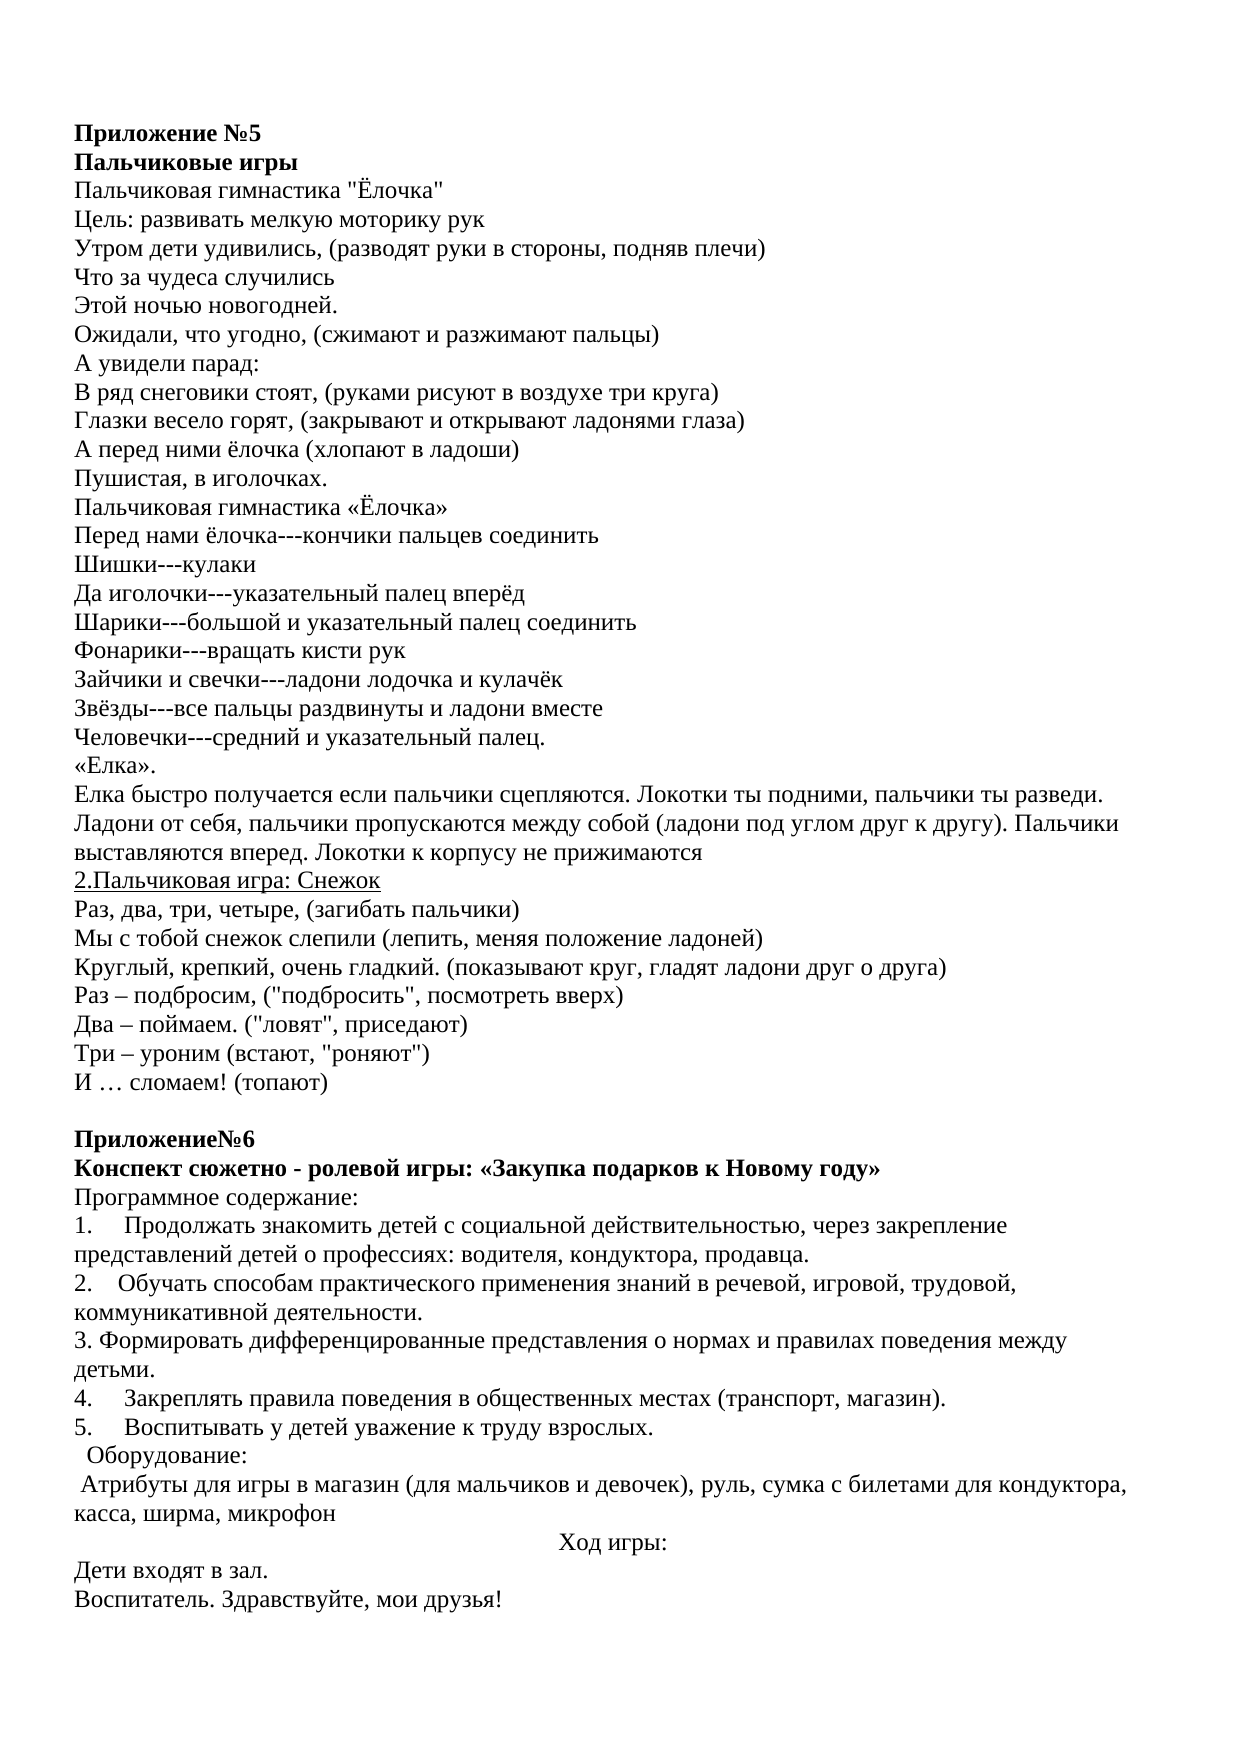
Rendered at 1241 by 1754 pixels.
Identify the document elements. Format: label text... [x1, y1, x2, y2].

text В ряд снеговики стоят, (руками рисуют в воздухе три круга) [74, 377, 1152, 406]
text 4. Закреплять правила поведения в общественных местах (транспорт, магазин). [74, 1383, 1152, 1412]
text 5. Воспитывать у детей уважение к труду взрослых. [74, 1412, 1152, 1441]
text Пушистая, в иголочках. [74, 463, 1152, 492]
text Что за чудеса случились [74, 262, 1152, 291]
text Елка быстро получается если пальчики сцепляются. Локотки ты подними, пальчики ты разведи. [74, 779, 1152, 808]
text Программное содержание: [74, 1182, 1152, 1211]
text Фонарики---вращать кисти рук [74, 636, 1152, 664]
text Ход игры: [74, 1527, 1152, 1556]
text Утром дети удивились, (разводят руки в стороны, подняв плечи) [74, 233, 1152, 262]
text Дети входят в зал. [74, 1556, 1152, 1584]
text Ожидали, что угодно, (сжимают и разжимают пальцы) [74, 319, 1152, 348]
text Приложение №5 [74, 118, 1152, 147]
text Пальчиковая гимнастика "Ёлочка" [74, 176, 1152, 204]
text Перед нами ёлочка---кончики пальцев соединить [74, 521, 1152, 549]
text Оборудование: [74, 1441, 1152, 1469]
text Человечки---средний и указательный палец. [74, 722, 1152, 751]
text Шишки---кулаки [74, 549, 1152, 578]
text «Елка». [74, 751, 1152, 779]
text А перед ними ёлочка (хлопают в ладоши) [74, 434, 1152, 463]
text 3. Формировать дифференцированные представления о нормах и правилах поведения между детьми. [74, 1326, 1152, 1383]
text Зайчики и свечки---ладони лодочка и кулачёк [74, 664, 1152, 693]
text Звёзды---все пальцы раздвинуты и ладони вместе [74, 693, 1152, 722]
text Шарики---большой и указательный палец соединить [74, 607, 1152, 636]
text Этой ночью новогодней. [74, 291, 1152, 319]
text Пальчиковая гимнастика «Ёлочка» [74, 492, 1152, 521]
text Пальчиковые игры [74, 147, 1152, 176]
text Глазки весело горят, (закрывают и открывают ладонями глаза) [74, 406, 1152, 434]
text Ладони от себя, пальчики пропускаются между собой (ладони под углом друг к другу). Пальчики выставляются вперед. Локотки к корпусу не прижимаются [74, 808, 1152, 866]
text Конспект сюжетно - ролевой игры: «Закупка подарков к Новому году» [74, 1153, 1152, 1182]
text Атрибуты для игры в магазин (для мальчиков и девочек), руль, сумка с билетами для кондуктора, касса, ширма, микрофон [74, 1469, 1152, 1527]
text 1. Продолжать знакомить детей с социальной действительностью, через закрепление представлений детей о профессиях: водителя, кондуктора, продавца. [74, 1211, 1152, 1268]
text Приложение№6 [74, 1096, 1152, 1153]
text Воспитатель. Здравствуйте, мои друзья! [74, 1584, 1152, 1613]
text А увидели парад: [74, 348, 1152, 377]
text Да иголочки---указательный палец вперёд [74, 578, 1152, 607]
text 2.Пальчиковая игра: Снежок Раз, два, три, четыре, (загибать пальчики) Мы с тобой снежок слепили (лепить, меняя положение ладоней) Круглый, крепкий, очень гладкий. (показывают круг, гладят ладони друг о друга) Раз – подбросим, ("подбросить", посмотреть вверх) Два – поймаем. ("ловят", приседают) Три – уроним (встают, "роняют") И … сломаем! (топают) [74, 866, 1152, 1096]
text Цель: развивать мелкую моторику рук [74, 204, 1152, 233]
text 2. Обучать способам практического применения знаний в речевой, игровой, трудовой, коммуникативной деятельности. [74, 1268, 1152, 1326]
